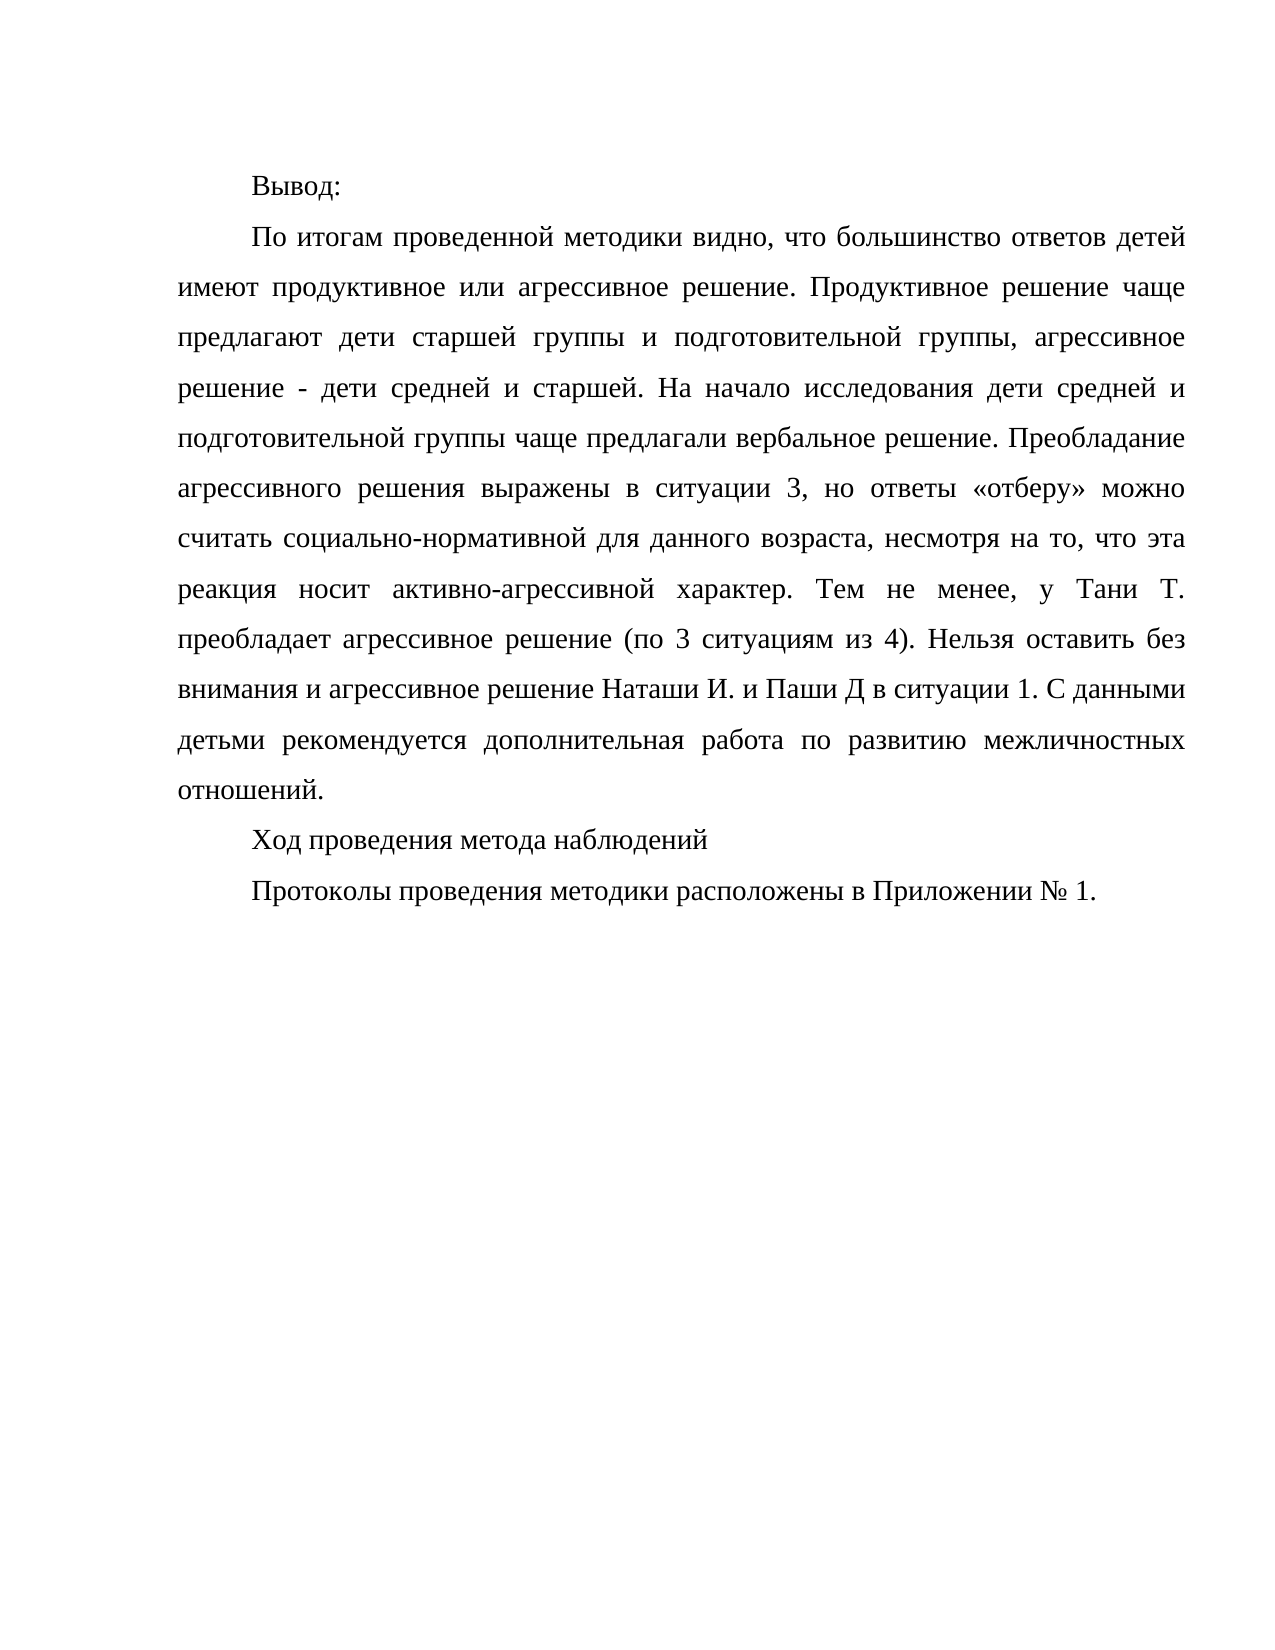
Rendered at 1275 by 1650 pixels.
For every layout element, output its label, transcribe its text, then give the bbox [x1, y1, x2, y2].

text По итогам проведенной методики видно, что большинство ответов детей имеют продуктивное или агрессивное решение. Продуктивное решение чаще предлагают дети старшей группы и подготовительной группы, агрессивное решение - дети средней и старшей. На начало исследования дети средней и подготовительной группы чаще предлагали вербальное решение. Преобладание агрессивного решения выражены в ситуации 3, но ответы «отберу» можно считать социально-нормативной для данного возраста, несмотря на то, что эта реакция носит активно-агрессивной характер. Тем не менее, у Тани Т. преобладает агрессивное решение (по 3 ситуациям из 4). Нельзя оставить без внимания и агрессивное решение Наташи И. и Паши Д в ситуации 1. С данными детьми рекомендуется дополнительная работа по развитию межличностных отношений. [177, 219, 1186, 806]
text Протоколы проведения методики расположены в Приложении № 1. [177, 873, 1186, 906]
text Ход проведения метода наблюдений [177, 822, 1186, 856]
text Вывод: [177, 168, 1186, 202]
